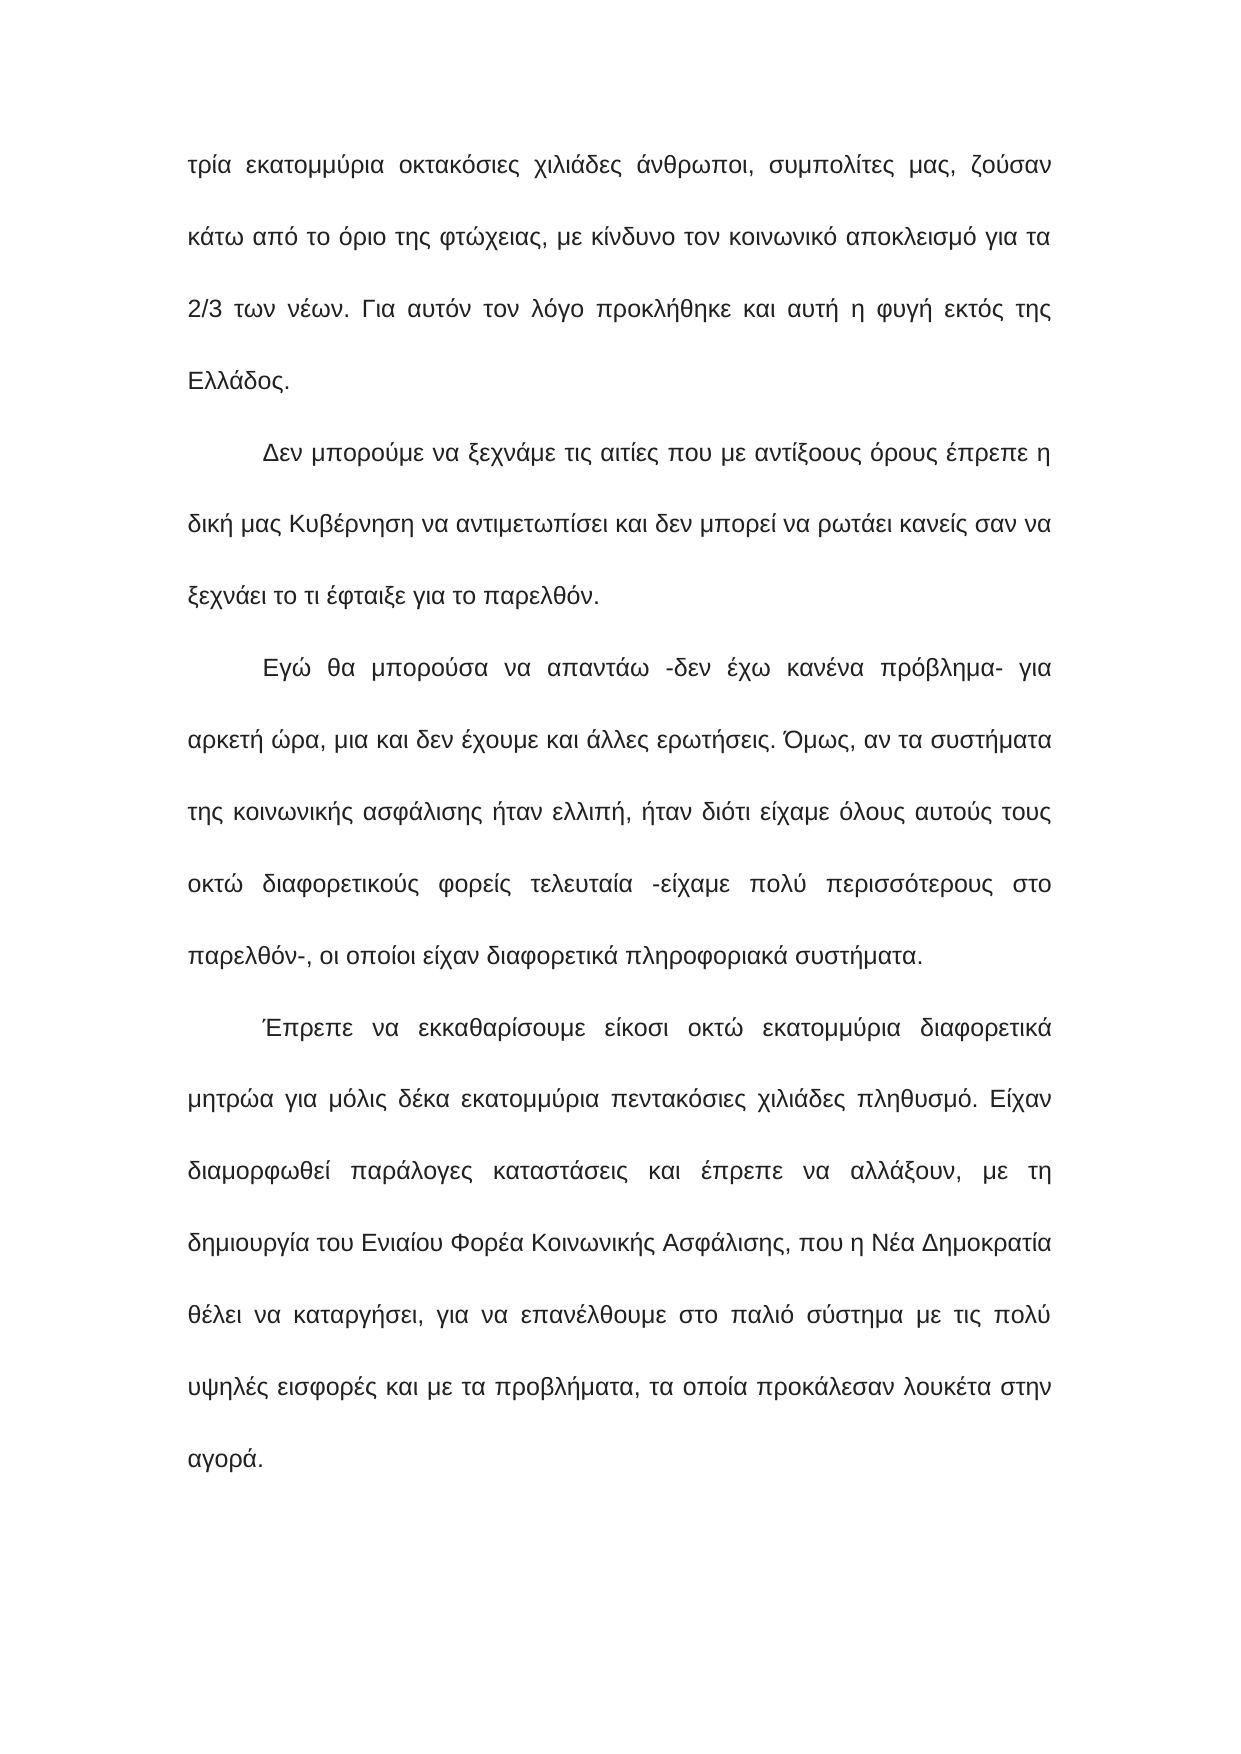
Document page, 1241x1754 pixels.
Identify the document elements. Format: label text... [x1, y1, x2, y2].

text Εγώ θα μπορούσα να απαντάω -δεν έχω κανένα πρόβλημα- για αρκετή ώρα, μια και δεν έχουμε και άλλες ερωτήσεις. Όμως, αν τα συστήματα της κοινωνικής ασφάλισης ήταν ελλιπή, ήταν διότι είχαμε όλους αυτούς τους οκτώ διαφορετικούς φορείς τελευταία -είχαμε πολύ περισσότερους στο παρελθόν-, οι οποίοι είχαν διαφορετικά πληροφοριακά συστήματα. [187, 653, 1053, 969]
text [187, 150, 1053, 394]
text Δεν μπορούμε να ξεχνάμε τις αιτίες που με αντίξοους όρους έπρεπε η δική μας Κυβέρνηση να αντιμετωπίσει και δεν μπορεί να ρωτάει κανείς σαν να ξεχνάει το τι έφταιξε για το παρελθόν. [187, 437, 1053, 610]
text Έπρεπε να εκκαθαρίσουμε είκοσι οκτώ εκατομμύρια διαφορετικά μητρώα για μόλις δέκα εκατομμύρια πεντακόσιες χιλιάδες πληθυσμό. Είχαν διαμορφωθεί παράλογες καταστάσεις και έπρεπε να αλλάξουν, με τη δημιουργία του Ενιαίου Φορέα Κοινωνικής Ασφάλισης, που η Νέα Δημοκρατία θέλει να καταργήσει, για να επανέλθουμε στο παλιό σύστημα με τις πολύ υψηλές εισφορές και με τα προβλήματα, τα οποία προκάλεσαν λουκέτα στην αγορά. [187, 1012, 1053, 1472]
